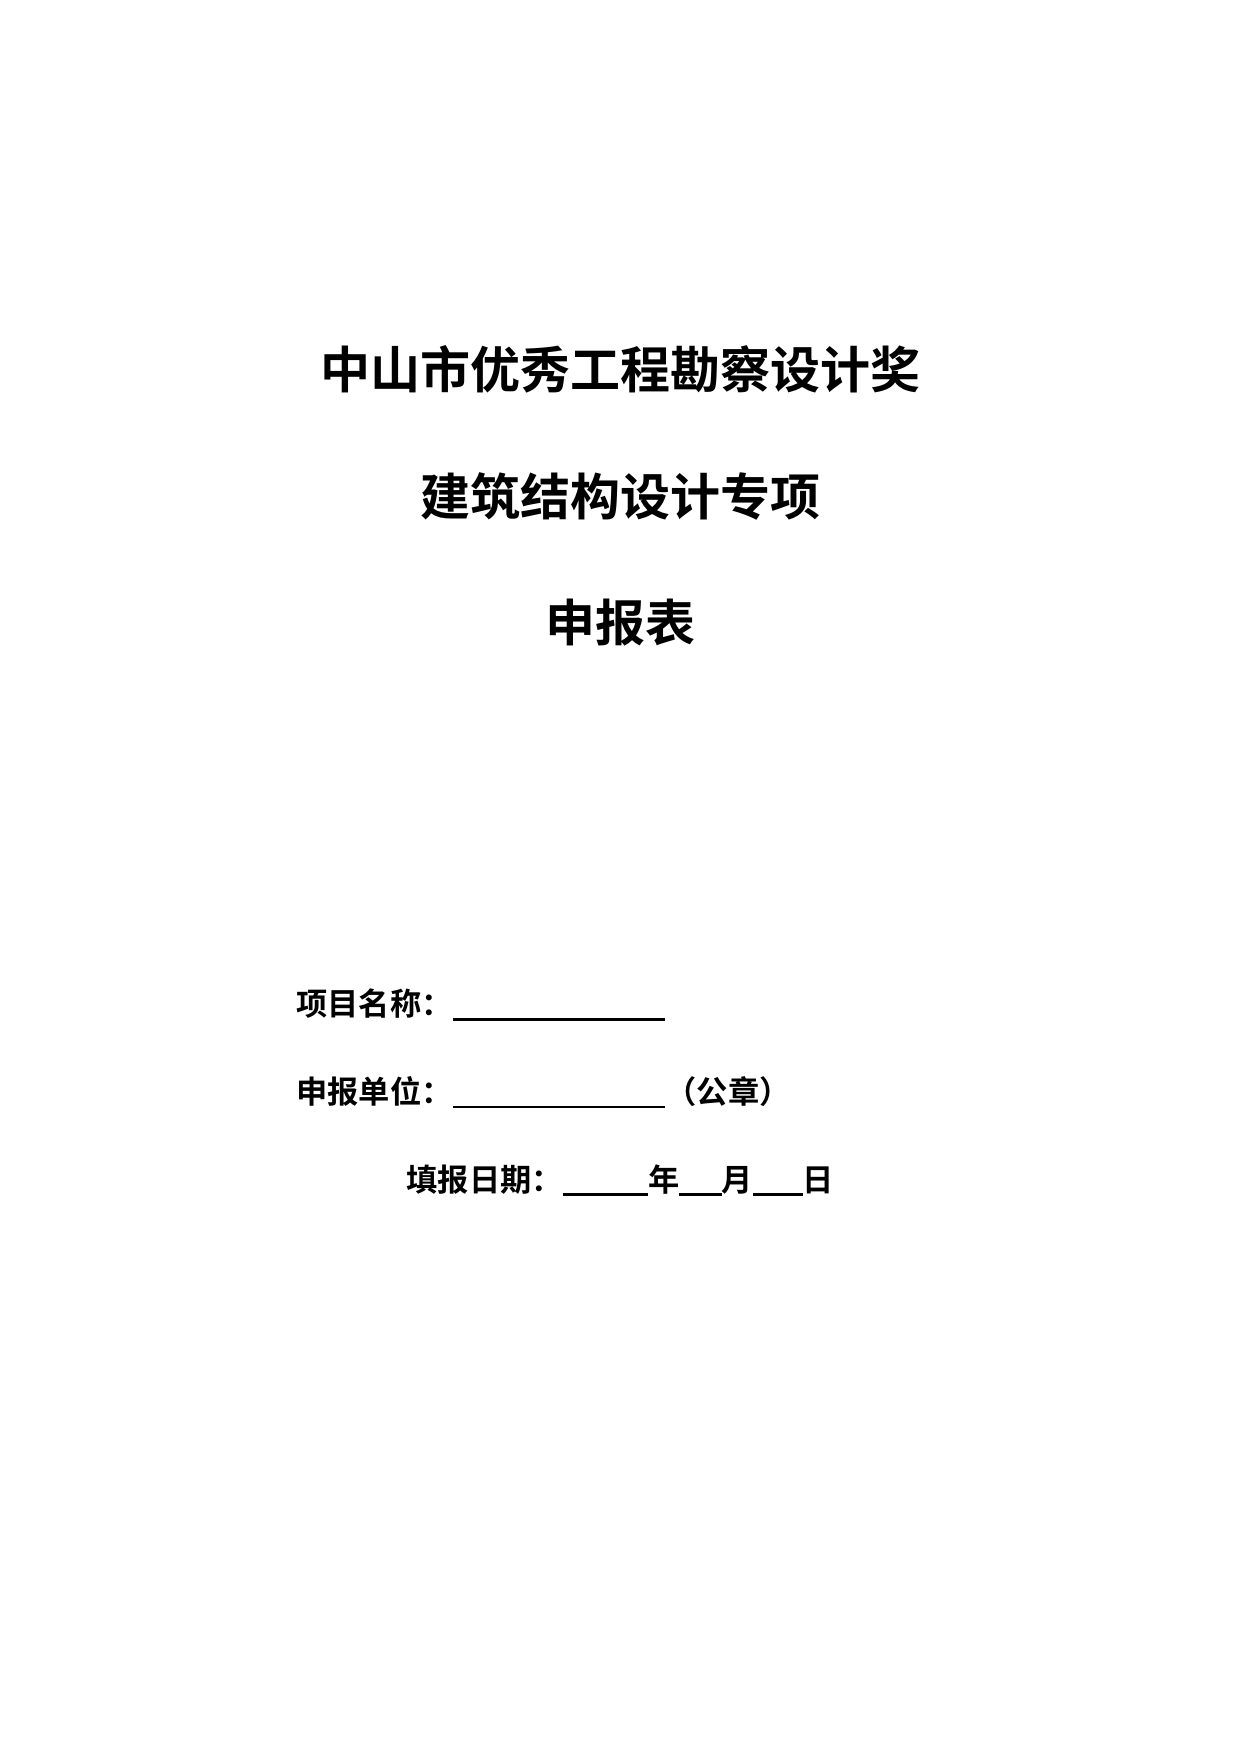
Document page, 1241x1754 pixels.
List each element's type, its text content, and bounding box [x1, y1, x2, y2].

text 项目名称： [187, 970, 1088, 1035]
text 中山市优秀工程勘察设计奖 [187, 318, 1053, 415]
text 填报日期： 年 月 日 [187, 1145, 1053, 1210]
text 建筑结构设计专项 [187, 444, 1053, 542]
text 申报单位： （公章） [187, 1057, 1088, 1122]
text 申报表 [187, 571, 1053, 669]
